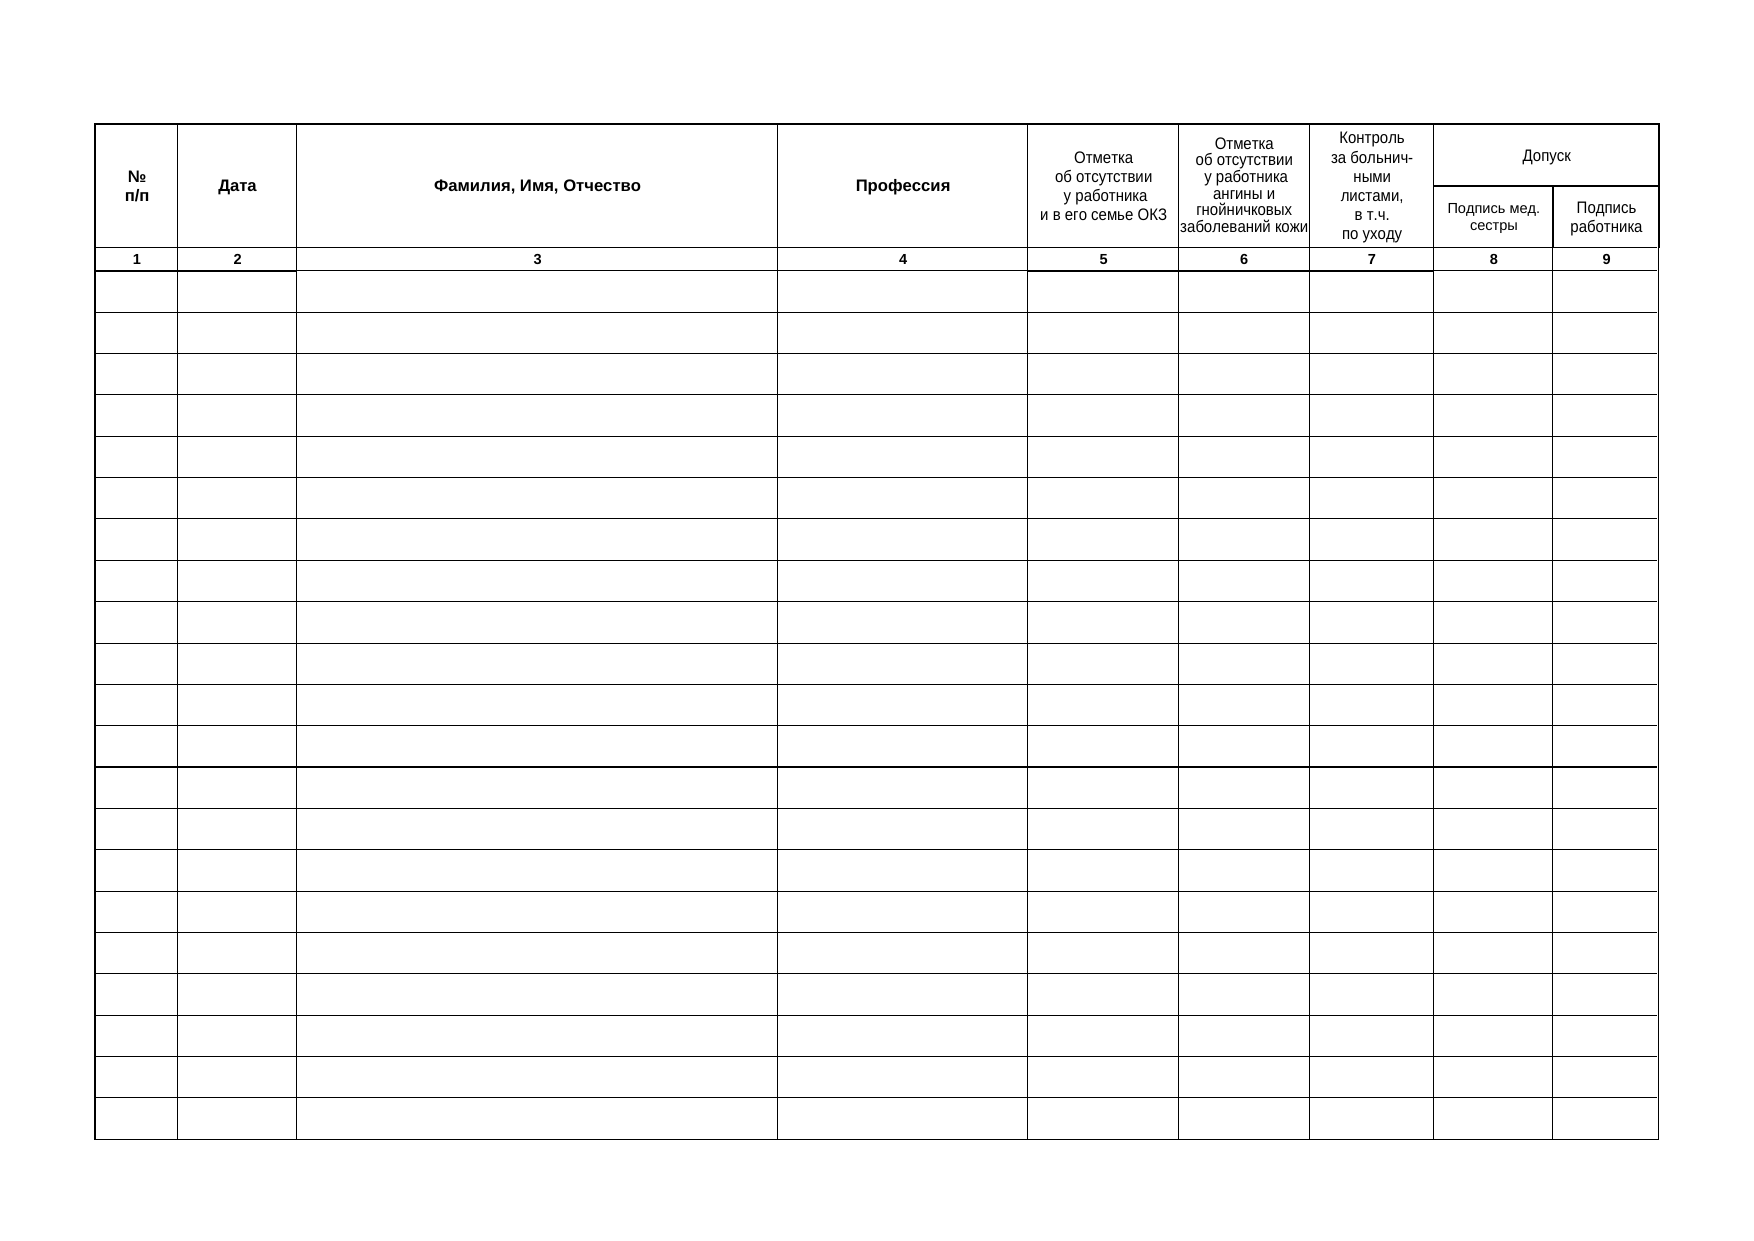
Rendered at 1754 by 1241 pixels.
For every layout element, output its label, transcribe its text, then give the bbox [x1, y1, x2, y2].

table_cell [1434, 271, 1552, 312]
table_cell [778, 478, 1027, 518]
table_header Контроль за больнич- ными листами, в т.ч. по уходу [1310, 125, 1433, 247]
table_cell [1553, 353, 1658, 394]
table_cell [178, 395, 296, 436]
table_cell [1179, 644, 1309, 684]
table_cell [1434, 768, 1552, 808]
table_cell [778, 933, 1027, 973]
table_cell [1028, 974, 1178, 1014]
table_cell [96, 1098, 177, 1139]
table_cell 3 [297, 248, 777, 270]
table_cell [1310, 1016, 1433, 1056]
table_cell [297, 974, 777, 1014]
table_cell [1310, 726, 1433, 766]
table_cell [178, 726, 296, 766]
table_cell [1553, 643, 1658, 684]
table_cell [1434, 1098, 1552, 1139]
table_cell [1434, 974, 1552, 1014]
table_cell [297, 644, 777, 684]
table_cell [1179, 974, 1309, 1014]
table_cell [1434, 892, 1552, 932]
table_cell [1310, 768, 1433, 808]
table_cell [1310, 437, 1433, 477]
table_cell [1310, 478, 1433, 518]
table_cell 7 [1310, 248, 1433, 270]
table_cell [1310, 395, 1433, 436]
table_cell [1179, 892, 1309, 932]
table_cell [1553, 477, 1658, 518]
table_cell [1028, 1016, 1178, 1056]
table_cell [297, 850, 777, 891]
table_cell [178, 437, 296, 477]
table_cell [1434, 437, 1552, 477]
table_cell [1028, 850, 1178, 891]
table_cell [1553, 973, 1658, 1014]
table_cell [1179, 561, 1309, 601]
table_cell [1553, 1097, 1658, 1139]
table_cell [1434, 685, 1552, 725]
table_header Фамилия, Имя, Отчество [297, 125, 777, 247]
table_cell [96, 561, 177, 601]
table_cell [178, 850, 296, 891]
table_cell [1028, 354, 1178, 394]
table_cell Подпись мед. сестры [1434, 187, 1552, 247]
table_cell [297, 519, 777, 560]
table_cell [1179, 272, 1309, 312]
table_cell [96, 933, 177, 973]
table_cell [178, 685, 296, 725]
table_cell [96, 685, 177, 725]
table_cell [1028, 1098, 1178, 1139]
table_cell [96, 726, 177, 766]
table_cell [1434, 933, 1552, 973]
table_cell [1310, 561, 1433, 601]
table_cell [1028, 933, 1178, 973]
table_cell [297, 602, 777, 642]
table_cell [1553, 436, 1658, 477]
table_cell [1028, 809, 1178, 849]
table_cell [297, 313, 777, 353]
table_cell [1179, 395, 1309, 436]
table_cell [1434, 395, 1552, 436]
table_cell Подпись работника [1554, 187, 1658, 247]
table_cell [1310, 1057, 1433, 1097]
table_cell [178, 602, 296, 642]
table_cell [96, 850, 177, 891]
table_cell [778, 354, 1027, 394]
table_cell [297, 271, 777, 312]
table_cell [96, 478, 177, 518]
table_cell [96, 1016, 177, 1056]
table_cell [297, 892, 777, 932]
table_header № п/п [96, 125, 177, 247]
table_cell [178, 974, 296, 1014]
table_cell [1434, 1057, 1552, 1097]
table_cell 8 [1434, 248, 1552, 270]
table_cell [1179, 519, 1309, 560]
table_cell [1553, 684, 1658, 725]
table_cell [1553, 560, 1658, 601]
table_cell [178, 478, 296, 518]
table_cell [778, 602, 1027, 642]
table_cell [297, 685, 777, 725]
table_header Профессия [778, 125, 1027, 247]
table_cell [297, 809, 777, 849]
table_cell [778, 644, 1027, 684]
table_cell [1028, 892, 1178, 932]
table_cell [778, 271, 1027, 312]
table_cell [1553, 312, 1658, 353]
table_cell [178, 313, 296, 353]
table_cell [96, 437, 177, 477]
table_header Допуск [1434, 125, 1658, 185]
table_cell [778, 850, 1027, 891]
table_cell 5 [1028, 248, 1178, 270]
table_cell [178, 1057, 296, 1097]
table_cell [778, 313, 1027, 353]
table_cell [1310, 354, 1433, 394]
table_cell [1179, 768, 1309, 808]
table_cell 2 [178, 248, 296, 270]
table_cell [1179, 437, 1309, 477]
table_cell [1434, 809, 1552, 849]
table_cell [297, 1057, 777, 1097]
table_cell [1434, 313, 1552, 353]
table_cell [1310, 892, 1433, 932]
table_cell [1179, 478, 1309, 518]
table_cell [178, 933, 296, 973]
table_cell [1310, 1098, 1433, 1139]
table_cell [1028, 478, 1178, 518]
table_cell [1179, 1016, 1309, 1056]
table_header Отметка об отсутствии у работника ангины и гнойничковых заболеваний кожи [1179, 125, 1309, 247]
table_cell [778, 1057, 1027, 1097]
table_cell [778, 561, 1027, 601]
table_cell [778, 1016, 1027, 1056]
table_cell [297, 478, 777, 518]
table_cell [1434, 354, 1552, 394]
table_cell [297, 933, 777, 973]
table_cell [96, 1057, 177, 1097]
table_cell [1553, 766, 1658, 808]
table_cell [1434, 1016, 1552, 1056]
table_cell [1310, 519, 1433, 560]
table_cell [1434, 644, 1552, 684]
table_cell [297, 437, 777, 477]
table_cell [1028, 602, 1178, 642]
table_cell [1310, 272, 1433, 312]
table_cell 1 [96, 248, 177, 270]
table_cell [1553, 394, 1658, 436]
table_cell [778, 768, 1027, 808]
table_cell [1434, 850, 1552, 891]
table_cell [1310, 809, 1433, 849]
table_cell [1179, 1098, 1309, 1139]
table_cell [1310, 644, 1433, 684]
table_cell [778, 974, 1027, 1014]
table_cell [1434, 602, 1552, 642]
table_cell [1310, 850, 1433, 891]
table_cell [178, 561, 296, 601]
table_cell [1028, 272, 1178, 312]
table_cell [1553, 849, 1658, 891]
table_cell [1434, 726, 1552, 766]
table_cell [1553, 1056, 1658, 1097]
table_cell [778, 892, 1027, 932]
table_cell [96, 602, 177, 642]
table_cell [178, 809, 296, 849]
table_cell [96, 354, 177, 394]
table_header Дата [178, 125, 296, 247]
table_cell [1310, 685, 1433, 725]
table_cell [178, 272, 296, 312]
table_cell [178, 892, 296, 932]
table_cell [1434, 519, 1552, 560]
table_cell [96, 892, 177, 932]
table_cell [1310, 974, 1433, 1014]
table_cell [178, 354, 296, 394]
table_cell 6 [1179, 248, 1309, 270]
table_cell [1553, 808, 1658, 849]
table_cell [1553, 518, 1658, 560]
table_cell [96, 809, 177, 849]
table_cell [1434, 478, 1552, 518]
table_cell [1179, 933, 1309, 973]
table_cell [297, 395, 777, 436]
table_cell [1553, 891, 1658, 932]
table_cell [1553, 270, 1658, 312]
table_cell [1028, 519, 1178, 560]
table_cell 4 [778, 248, 1027, 270]
table_cell [96, 768, 177, 808]
table_cell [1179, 313, 1309, 353]
table_cell [1179, 354, 1309, 394]
table_cell [778, 395, 1027, 436]
table_cell 9 [1553, 247, 1658, 270]
table_header Отметка об отсутствии у работника и в его семье ОКЗ [1028, 125, 1178, 247]
table_cell [1179, 685, 1309, 725]
table_cell [1028, 313, 1178, 353]
table_cell [178, 1098, 296, 1139]
table_cell [778, 726, 1027, 766]
table_cell [297, 561, 777, 601]
table_cell [297, 354, 777, 394]
table_cell [778, 809, 1027, 849]
table_cell [297, 1098, 777, 1139]
table_cell [1310, 313, 1433, 353]
table_cell [1179, 1057, 1309, 1097]
table_cell [297, 1016, 777, 1056]
table_cell [1028, 685, 1178, 725]
table_cell [1434, 561, 1552, 601]
table_cell [96, 644, 177, 684]
table_cell [778, 519, 1027, 560]
table_cell [1028, 1057, 1178, 1097]
table_cell [297, 768, 777, 808]
table_cell [178, 1016, 296, 1056]
table_cell [1028, 437, 1178, 477]
table_cell [1310, 933, 1433, 973]
table_cell [778, 1098, 1027, 1139]
table_cell [178, 644, 296, 684]
table_cell [1028, 395, 1178, 436]
table_cell [1310, 602, 1433, 642]
table_cell [96, 272, 177, 312]
table_cell [178, 768, 296, 808]
table_cell [1553, 1015, 1658, 1056]
table_cell [1553, 932, 1658, 973]
table_cell [297, 726, 777, 766]
table_cell [1028, 726, 1178, 766]
table_cell [778, 685, 1027, 725]
table_cell [96, 313, 177, 353]
table_cell [178, 519, 296, 560]
table_cell [1179, 602, 1309, 642]
table_cell [1028, 561, 1178, 601]
table_cell [96, 974, 177, 1014]
table_cell [1179, 850, 1309, 891]
table_cell [778, 437, 1027, 477]
table_cell [1179, 726, 1309, 766]
table_cell [1553, 725, 1658, 766]
table_cell [1179, 809, 1309, 849]
table_cell [1553, 601, 1658, 642]
table_cell [96, 519, 177, 560]
table_cell [96, 395, 177, 436]
table_cell [1028, 644, 1178, 684]
table_cell [1028, 768, 1178, 808]
